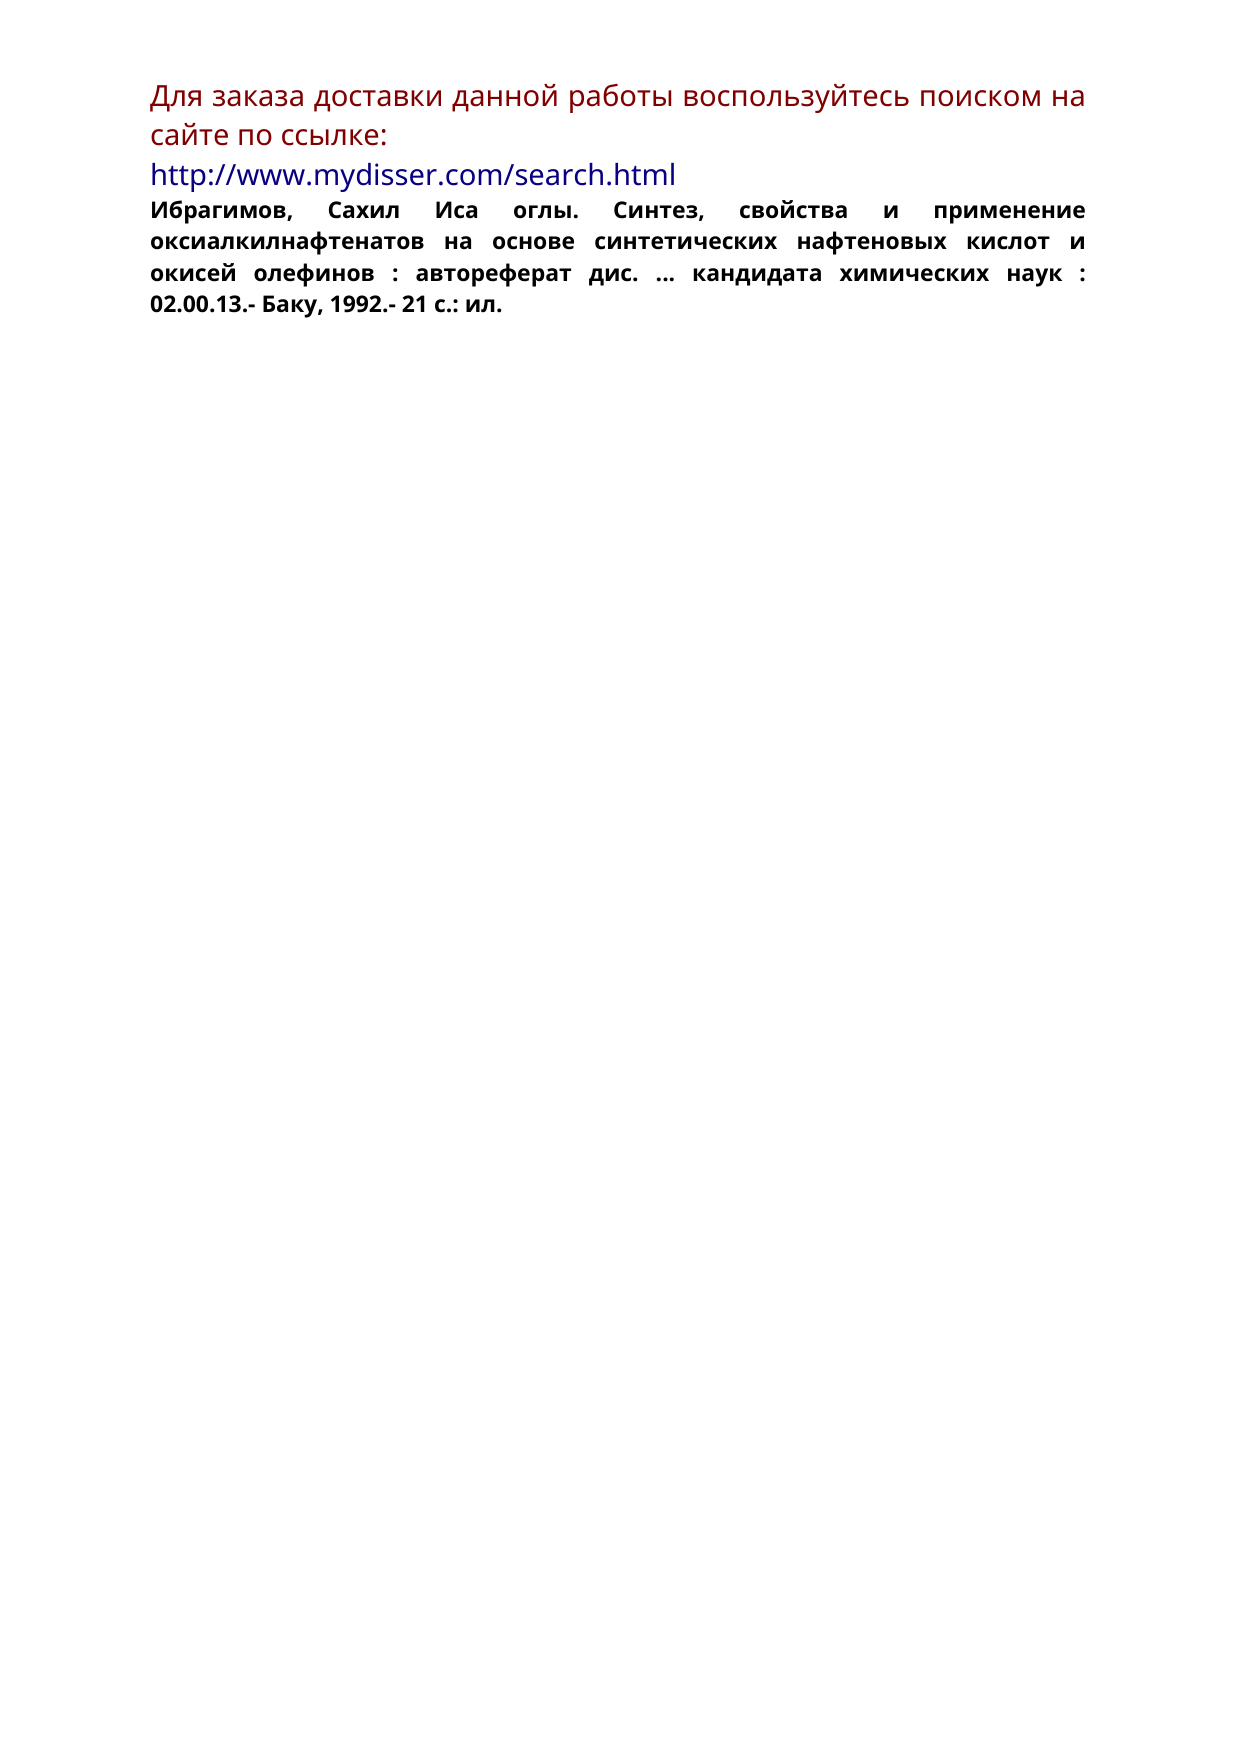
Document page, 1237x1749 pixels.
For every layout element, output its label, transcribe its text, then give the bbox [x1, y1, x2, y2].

text Ибрагимов, Сахил Иса оглы. Синтез, свойства и применение оксиалкилнафтенатов на основе синтетических нафтеновых кислот и окисей олефинов : автореферат дис. ... кандидата химических наук : 02.00.13.- Баку, 1992.- 21 с.: ил. [150, 194, 1086, 319]
